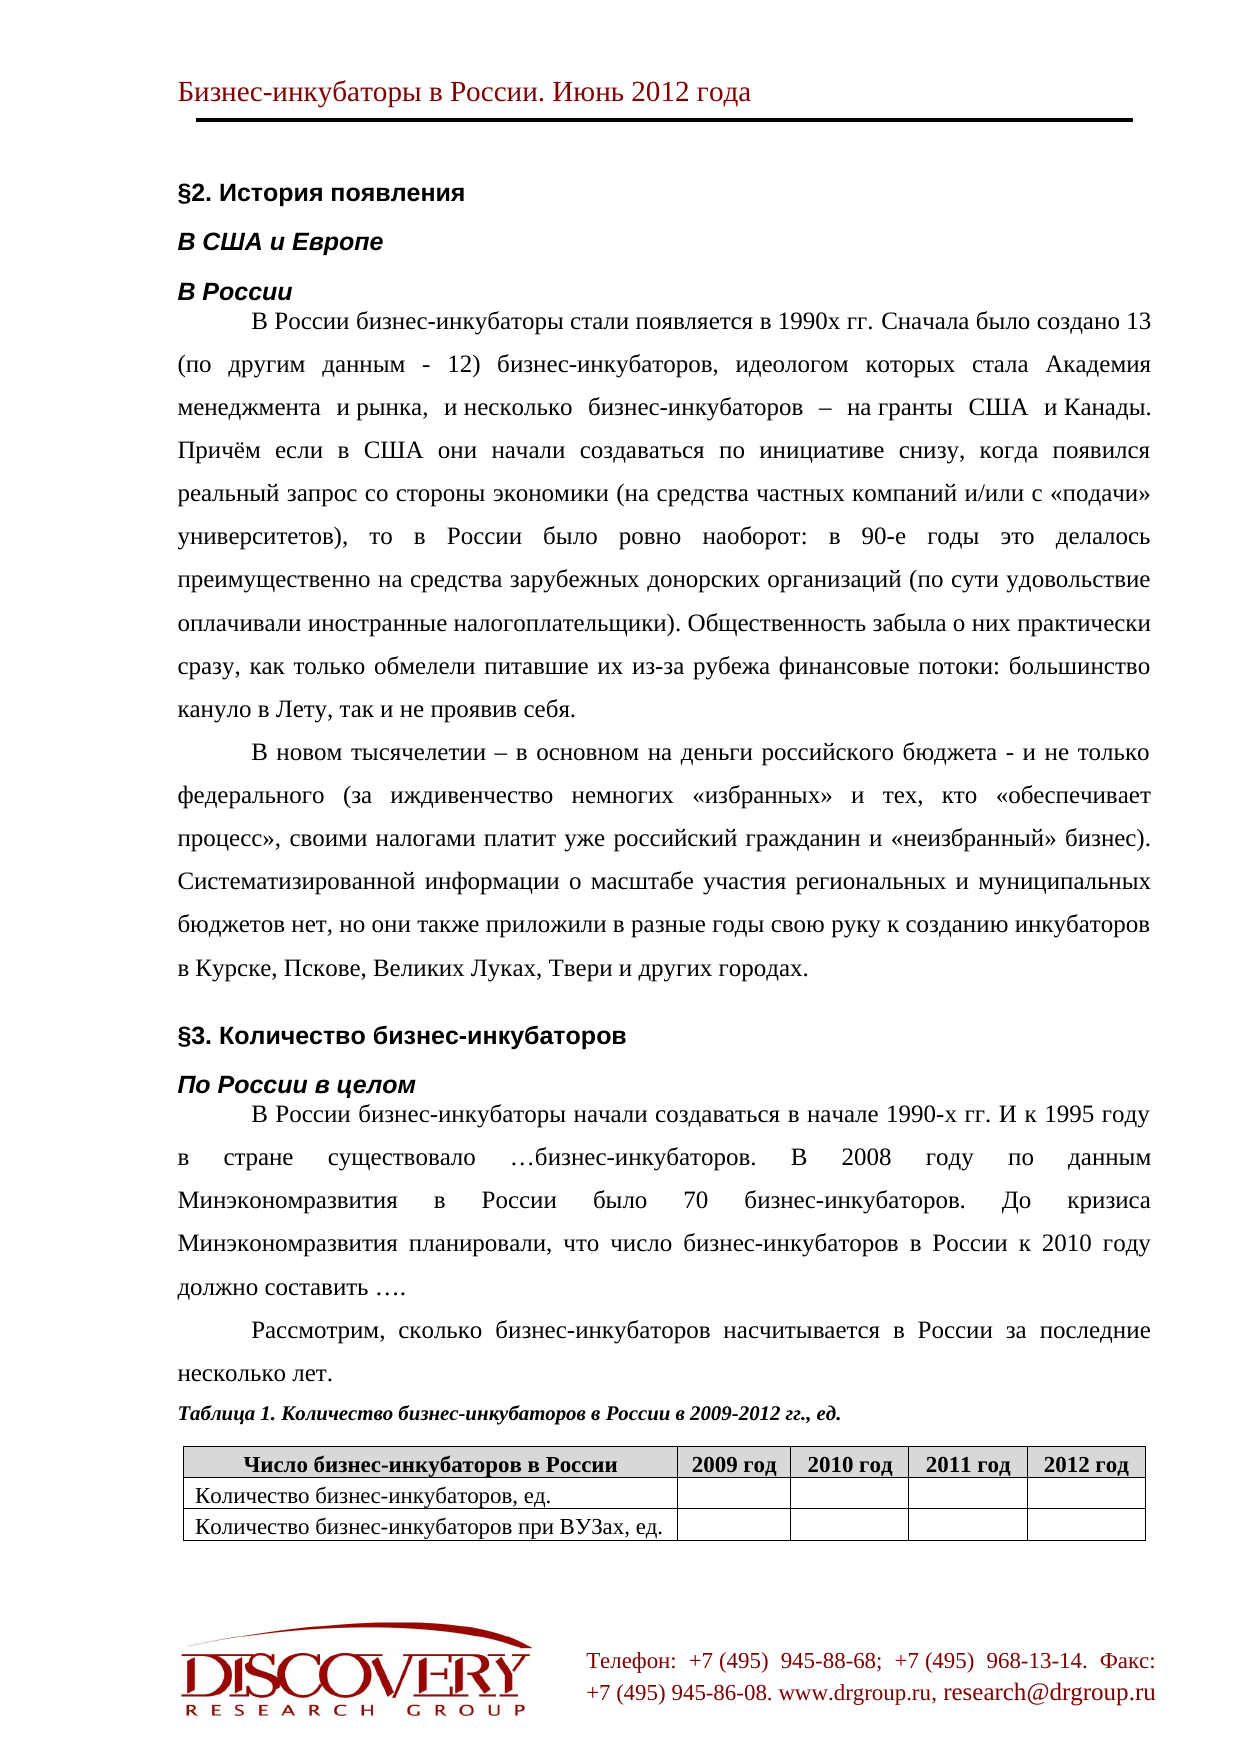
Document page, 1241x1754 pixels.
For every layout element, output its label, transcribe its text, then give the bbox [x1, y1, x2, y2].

table_cell Количество бизнес-инкубаторов при ВУЗах, ед. [184, 1509, 677, 1539]
table_cell [1028, 1509, 1145, 1539]
text Рассмотрим, сколько бизнес-инкубаторов насчитывается в России за последние несколько лет. [177, 1315, 1152, 1387]
subtitle §3. Количество бизнес-инкубаторов [177, 1021, 1152, 1049]
table_cell [791, 1509, 908, 1539]
text Таблица 1. Количество бизнес-инкубаторов в России в 2009-2012 гг., ед. [177, 1401, 1152, 1425]
table_header 2012 год [1028, 1447, 1145, 1477]
table_cell [678, 1509, 790, 1539]
table_cell [678, 1478, 790, 1508]
text В России бизнес-инкубаторы стали появляется в 1990х гг. Сначала было создано 13 (по другим данным - 12) бизнес-инкубаторов, идеологом которых стала Академия менеджмента и рынка, и несколько бизнес-инкубаторов – на гранты США и Канады. Причём если в США они начали создаваться по инициативе снизу, когда появился реальный запрос со стороны экономики (на средства частных компаний и/или с «подачи» университетов), то в России было ровно наоборот: в 90-е годы это делалось преимущественно на средства зарубежных донорских организаций (по сути удовольствие оплачивали иностранные налогоплательщики). Общественность забыла о них практически сразу, как только обмелели питавшие их из-за рубежа финансовые потоки: большинство кануло в Лету, так и не проявив себя. [177, 306, 1152, 723]
text В России бизнес-инкубаторы начали создаваться в начале 1990-х гг. И к 1995 году в стране существовало …бизнес-инкубаторов. В 2008 году по данным Минэкономразвития в России было 70 бизнес-инкубаторов. До кризиса Минэкономразвития планировали, что число бизнес-инкубаторов в России к 2010 году должно составить …. [177, 1099, 1152, 1300]
subtitle По России в целом [177, 1070, 1152, 1099]
subtitle В России [177, 277, 1152, 306]
subtitle В США и Европе [177, 227, 1152, 256]
table_cell [909, 1509, 1027, 1539]
table_cell [791, 1478, 908, 1508]
table_header Число бизнес-инкубаторов в России [184, 1447, 677, 1477]
table_cell [909, 1478, 1027, 1508]
table_header 2009 год [678, 1447, 790, 1477]
picture [167, 1617, 543, 1721]
table_cell [1028, 1478, 1145, 1508]
table_header 2010 год [791, 1447, 908, 1477]
table_cell Количество бизнес-инкубаторов, ед. [184, 1478, 677, 1508]
subtitle §2. История появления [177, 178, 1152, 207]
table_header 2011 год [909, 1447, 1027, 1477]
text В новом тысячелетии – в основном на деньги российского бюджета - и не только федерального (за иждивенчество немногих «избранных» и тех, кто «обеспечивает процесс», своими налогами платит уже российский гражданин и «неизбранный» бизнес). Систематизированной информации о масштабе участия региональных и муниципальных бюджетов нет, но они также приложили в разные годы свою руку к созданию инкубаторов в Курске, Пскове, Великих Луках, Твери и других городах. [177, 737, 1152, 981]
